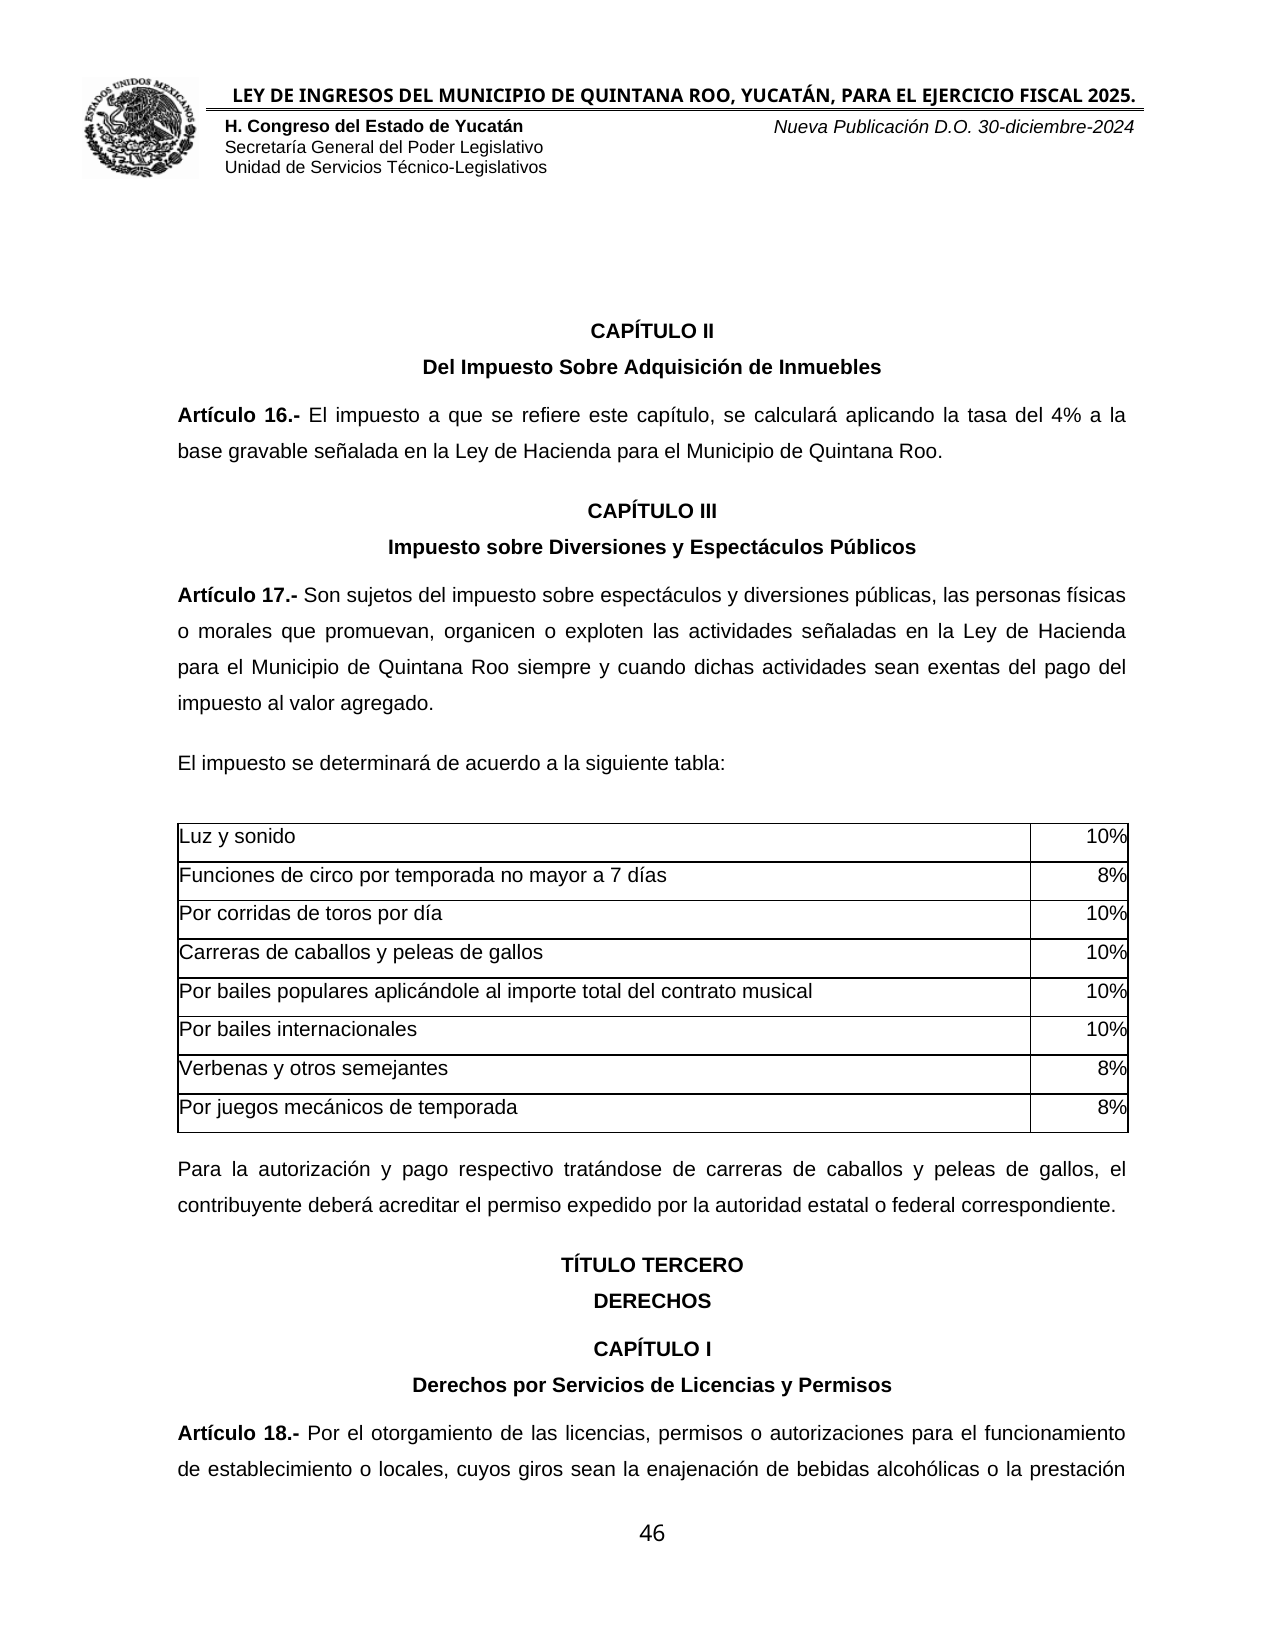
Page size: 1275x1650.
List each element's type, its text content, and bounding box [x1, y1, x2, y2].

table_cell 8% [1031, 1056, 1127, 1093]
table_cell 8% [1031, 863, 1127, 900]
text DERECHOS [177, 1289, 1127, 1313]
text Impuesto sobre Diversiones y Espectáculos Públicos [177, 535, 1127, 559]
text Del Impuesto Sobre Adquisición de Inmuebles [177, 355, 1127, 379]
table_cell 10% [1031, 1017, 1127, 1054]
text Para la autorización y pago respectivo tratándose de carreras de caballos y peleas de gallos, el contribuyente deberá acreditar el permiso expedido por la autoridad estatal o federal correspondiente. [177, 1157, 1127, 1217]
table_cell 8% [1031, 1095, 1127, 1132]
text CAPÍTULO II [177, 319, 1127, 343]
text Artículo 17.- Son sujetos del impuesto sobre espectáculos y diversiones públicas, las personas físicas o morales que promuevan, organicen o exploten las actividades señaladas en la Ley de Hacienda para el Municipio de Quintana Roo siempre y cuando dichas actividades sean exentas del pago del impuesto al valor agregado. [177, 583, 1127, 714]
text El impuesto se determinará de acuerdo a la siguiente tabla: [177, 751, 1127, 774]
text CAPÍTULO I [177, 1337, 1127, 1361]
table_cell Funciones de circo por temporada no mayor a 7 días [179, 863, 1030, 900]
table_cell 10% [1031, 901, 1127, 938]
text Artículo 16.- El impuesto a que se refiere este capítulo, se calculará aplicando la tasa del 4% a la base gravable señalada en la Ley de Hacienda para el Municipio de Quintana Roo. [177, 403, 1127, 463]
table_cell Por corridas de toros por día [179, 901, 1030, 938]
table_cell Por juegos mecánicos de temporada [179, 1095, 1030, 1132]
text TÍTULO TERCERO [177, 1253, 1127, 1277]
table_cell Por bailes internacionales [179, 1017, 1030, 1054]
table_cell Carreras de caballos y peleas de gallos [179, 940, 1030, 977]
text Derechos por Servicios de Licencias y Permisos [177, 1373, 1127, 1397]
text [177, 1421, 1127, 1481]
table_header 10% [1031, 824, 1127, 861]
table_header Luz y sonido [179, 824, 1030, 861]
table_cell Verbenas y otros semejantes [179, 1056, 1030, 1093]
table_cell 10% [1031, 940, 1127, 977]
table_cell Por bailes populares aplicándole al importe total del contrato musical [179, 979, 1030, 1016]
table_cell 10% [1031, 979, 1127, 1016]
text CAPÍTULO III [177, 499, 1127, 523]
